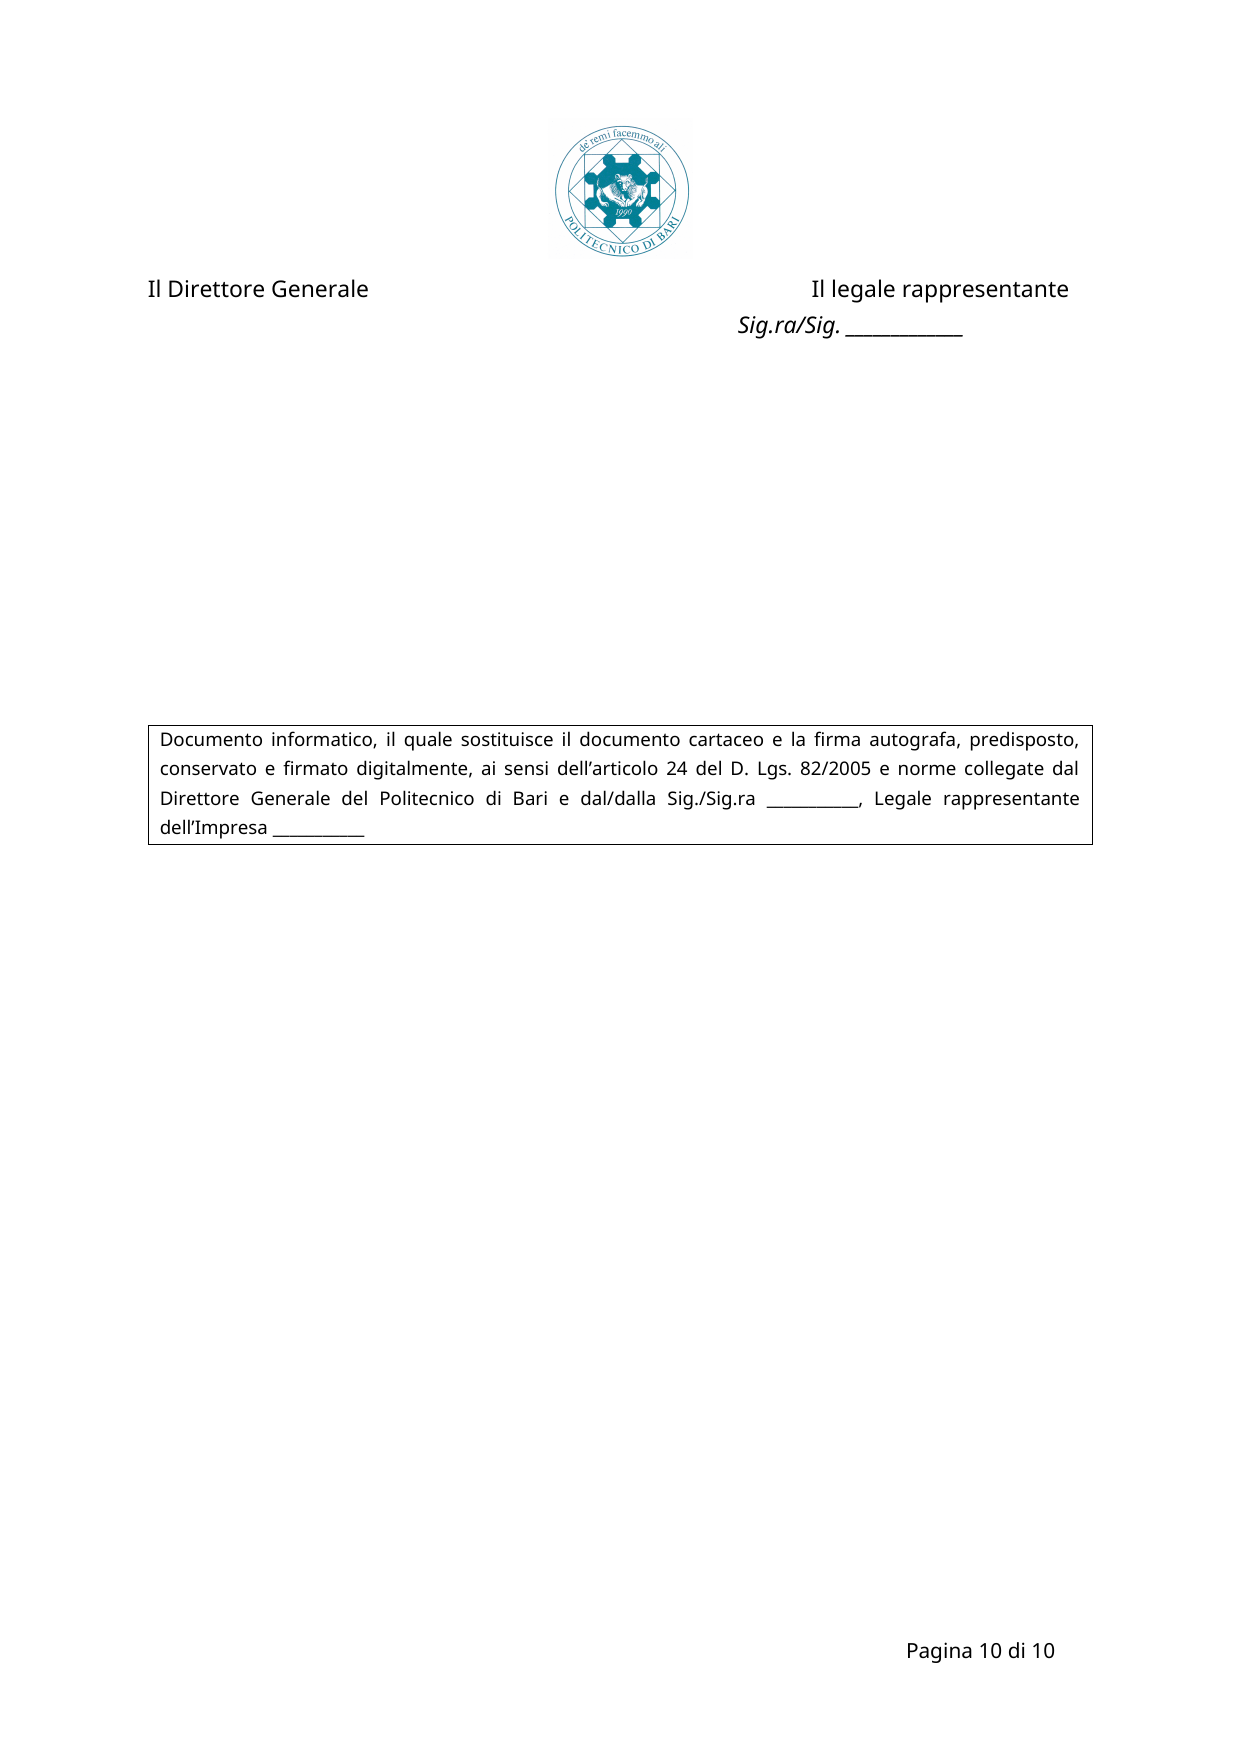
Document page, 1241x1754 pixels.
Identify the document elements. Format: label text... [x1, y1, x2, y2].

text Il Direttore Generale Il legale rappresentante [148, 273, 1092, 304]
picture [547, 118, 693, 259]
text Sig.ra/Sig. _____________ [148, 309, 1092, 340]
table_header Documento informatico, il quale sostituisce il documento cartaceo e la firma autografa, predisposto, conservato e firmato digitalmente, ai sensi dell’articolo 24 del D. Lgs. 82/2005 e norme collegate dal Direttore Generale del Politecnico di Bari e dal/dalla Sig./Sig.ra ___________, Legale rappresentante dell’Impresa ___________ [149, 726, 1092, 844]
